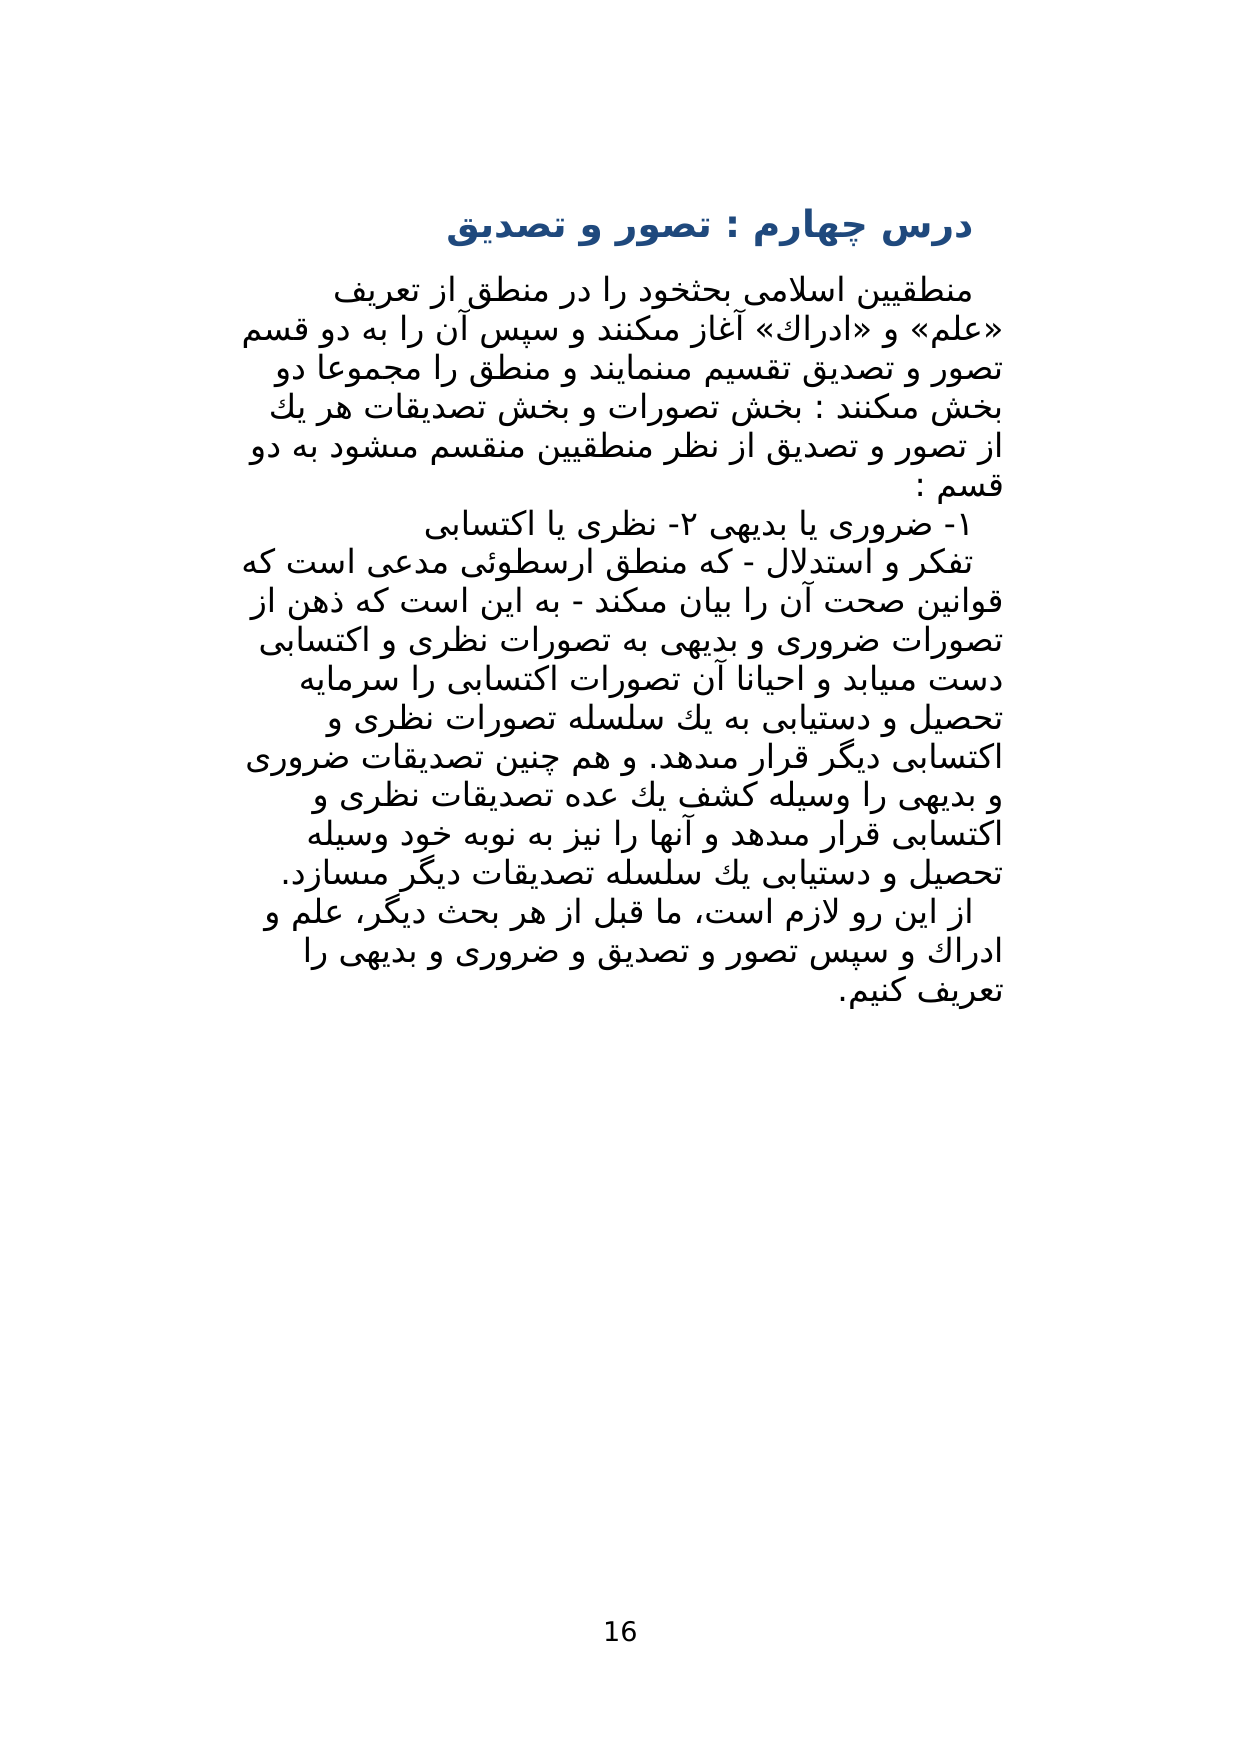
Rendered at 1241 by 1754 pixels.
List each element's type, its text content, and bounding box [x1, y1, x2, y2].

text ١- ضرورى يا بديهى ٢- نظرى يا اكتسابى [236, 504, 1004, 543]
text منطقيين اسلامى بحث‏خود را در منطق از تعريف «علم‏» و «ادراك‏» آغاز مى‏كنند و سپس آن را به دو قسم تصور و تصديق تقسيم مى‏نمايند و منطق را مجموعا دو بخش مى‏كنند : بخش تصورات و بخش تصديقات هر يك از تصور و تصديق از نظر منطقيين منقسم مى‏شود به دو قسم : [236, 271, 1004, 504]
text تفكر و استدلال - كه منطق ارسطوئى مدعى است كه قوانين صحت آن را بيان مى‏كند - به اين است كه ذهن از تصورات ضرورى و بديهى به تصورات نظرى و اكتسابى دست مى‏يابد و احيانا آن تصورات اكتسابى را سرمايه تحصيل و دست‏يابى به يك سلسله تصورات نظرى و اكتسابى ديگر قرار مى‏دهد. و هم چنين تصديقات ضرورى و بديهى را وسيله كشف يك عده تصديقات نظرى و اكتسابى قرار مى‏دهد و آنها را نيز به نوبه خود وسيله تحصيل و دست‏يابى يك سلسله تصديقات ديگر مى‏سازد. [236, 543, 1004, 892]
subtitle درس چهارم : تصور و تصديق [236, 202, 1004, 246]
text از اين رو لازم است، ما قبل از هر بحث ديگر، علم و ادراك و سپس تصور و تصديق و ضرورى و بديهى را تعريف كنيم. [236, 892, 1004, 1009]
